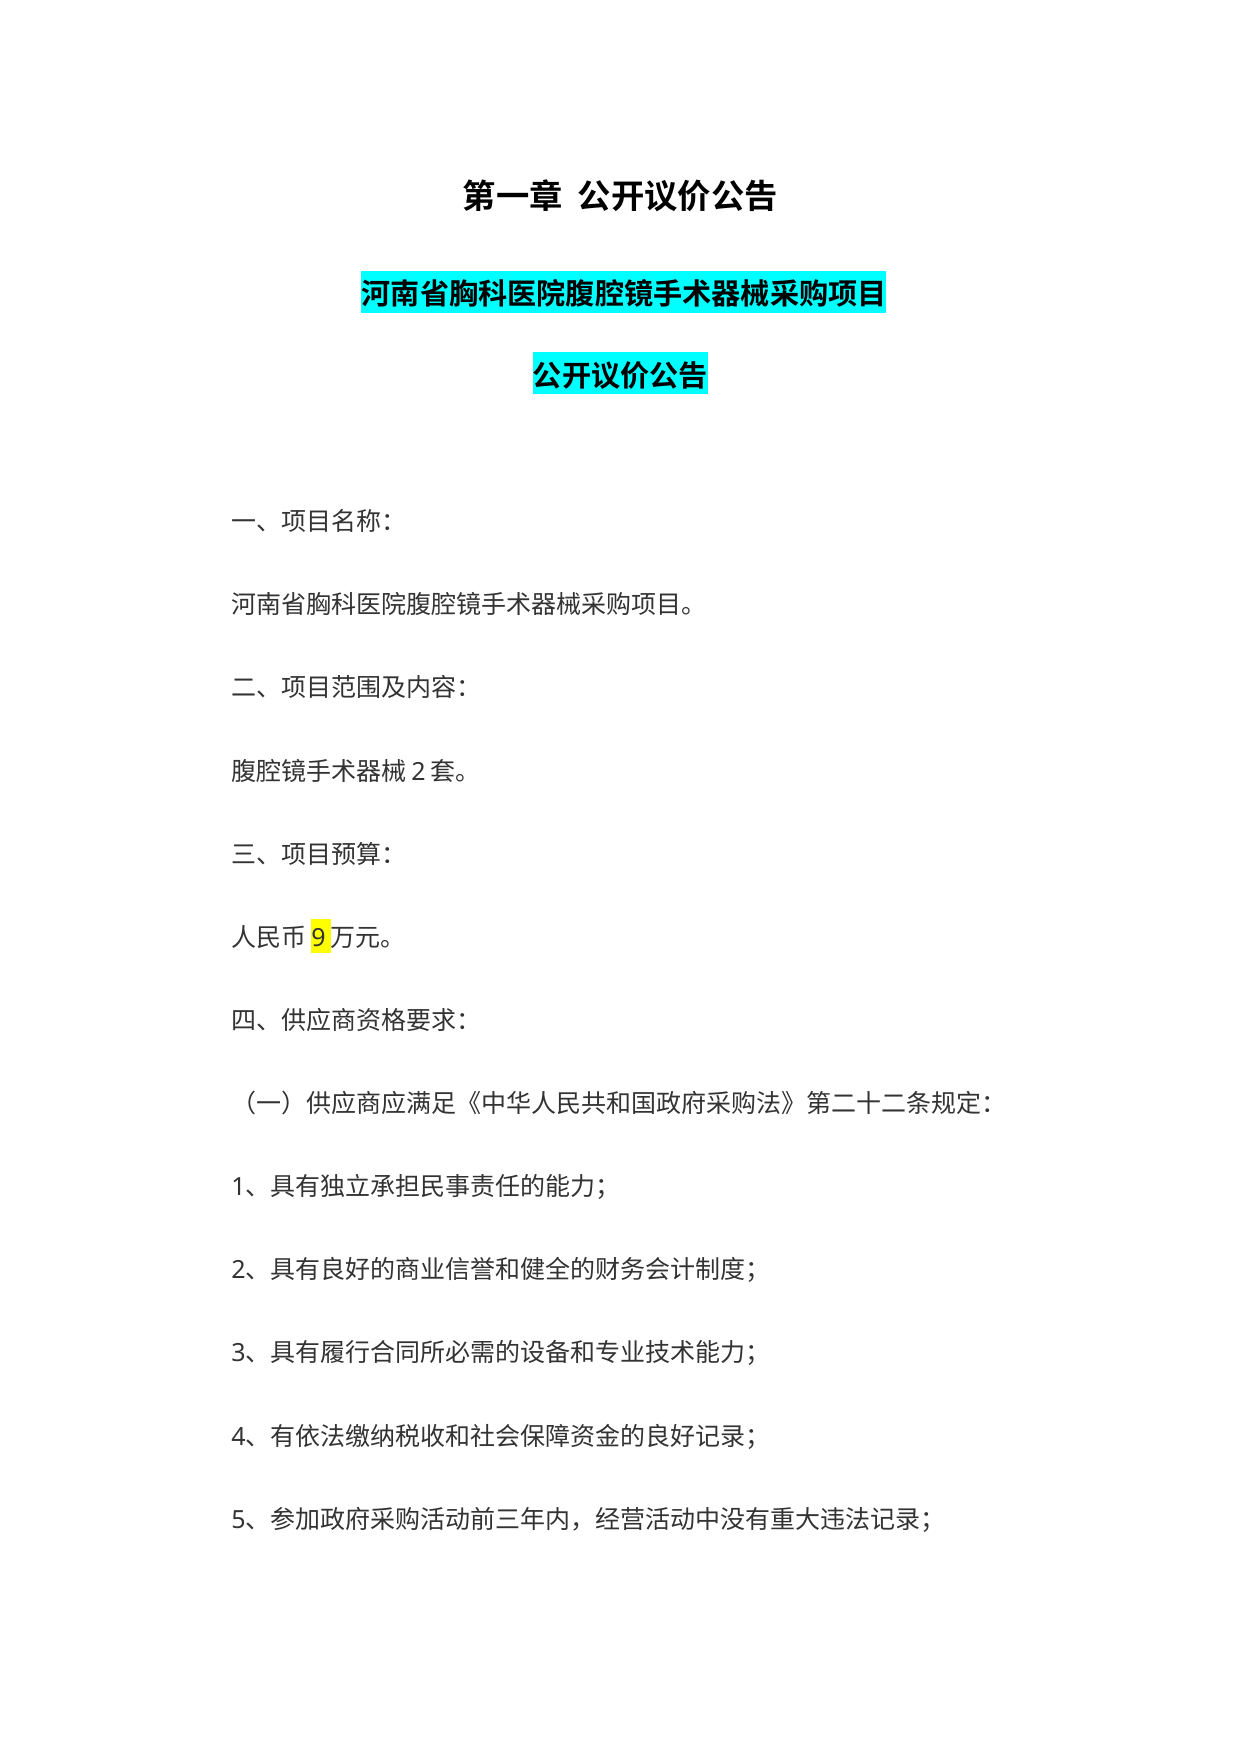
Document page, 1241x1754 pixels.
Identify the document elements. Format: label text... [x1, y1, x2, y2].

text 二、项目范围及内容： [187, 653, 1053, 718]
text 人民币9万元。 [187, 903, 1053, 968]
text 第一章 公开议价公告 [187, 162, 1053, 227]
text 5、参加政府采购活动前三年内，经营活动中没有重大违法记录； [187, 1485, 1053, 1550]
text 3、具有履行合同所必需的设备和专业技术能力； [187, 1318, 1053, 1383]
text （一）供应商应满足《中华人民共和国政府采购法》第二十二条规定： [187, 1069, 1053, 1134]
text 三、项目预算： [187, 820, 1053, 885]
text 四、供应商资格要求： [187, 986, 1053, 1051]
text 腹腔镜手术器械2套。 [187, 737, 1053, 802]
text 河南省胸科医院腹腔镜手术器械采购项目 [187, 259, 1053, 324]
text 一、项目名称： [187, 487, 1053, 552]
text 公开议价公告 [187, 341, 1053, 406]
text 2、具有良好的商业信誉和健全的财务会计制度； [187, 1235, 1053, 1300]
text 1、具有独立承担民事责任的能力； [187, 1152, 1053, 1217]
text 河南省胸科医院腹腔镜手术器械采购项目。 [187, 570, 1053, 635]
text 4、有依法缴纳税收和社会保障资金的良好记录； [187, 1402, 1053, 1467]
